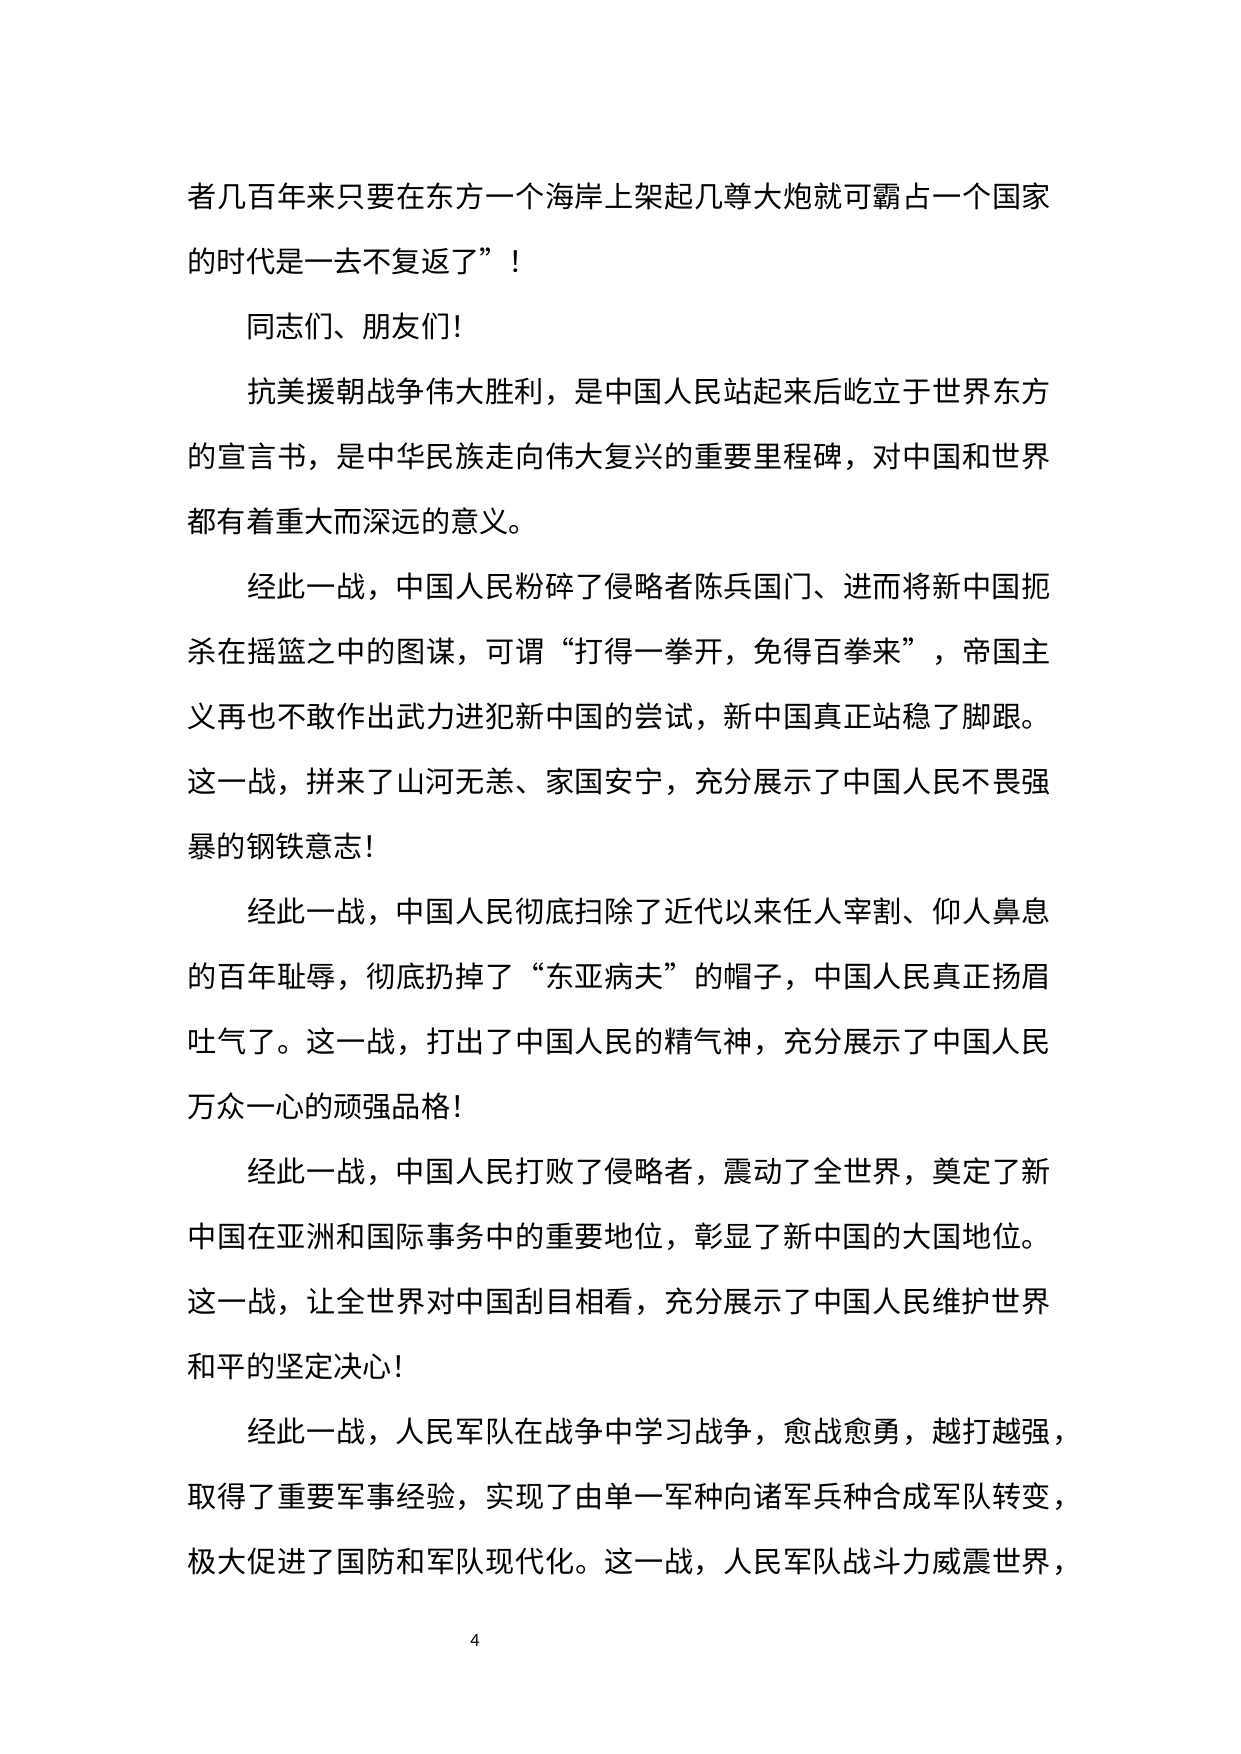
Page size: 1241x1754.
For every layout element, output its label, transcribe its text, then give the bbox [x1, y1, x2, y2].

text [187, 162, 1053, 292]
text 经此一战，中国人民打败了侵略者，震动了全世界，奠定了新中国在亚洲和国际事务中的重要地位，彰显了新中国的大国地位。这一战，让全世界对中国刮目相看，充分展示了中国人民维护世界和平的坚定决心！ [187, 1137, 1053, 1397]
text 经此一战，中国人民粉碎了侵略者陈兵国门、进而将新中国扼杀在摇篮之中的图谋，可谓“打得一拳开，免得百拳来”，帝国主义再也不敢作出武力进犯新中国的尝试，新中国真正站稳了脚跟。这一战，拼来了山河无恙、家国安宁，充分展示了中国人民不畏强暴的钢铁意志！ [187, 552, 1053, 877]
text 同志们、朋友们！ [187, 292, 1053, 357]
text 经此一战，中国人民彻底扫除了近代以来任人宰割、仰人鼻息的百年耻辱，彻底扔掉了“东亚病夫”的帽子，中国人民真正扬眉吐气了。这一战，打出了中国人民的精气神，充分展示了中国人民万众一心的顽强品格！ [187, 877, 1053, 1137]
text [187, 1397, 1053, 1592]
text 抗美援朝战争伟大胜利，是中国人民站起来后屹立于世界东方的宣言书，是中华民族走向伟大复兴的重要里程碑，对中国和世界都有着重大而深远的意义。 [187, 357, 1053, 552]
